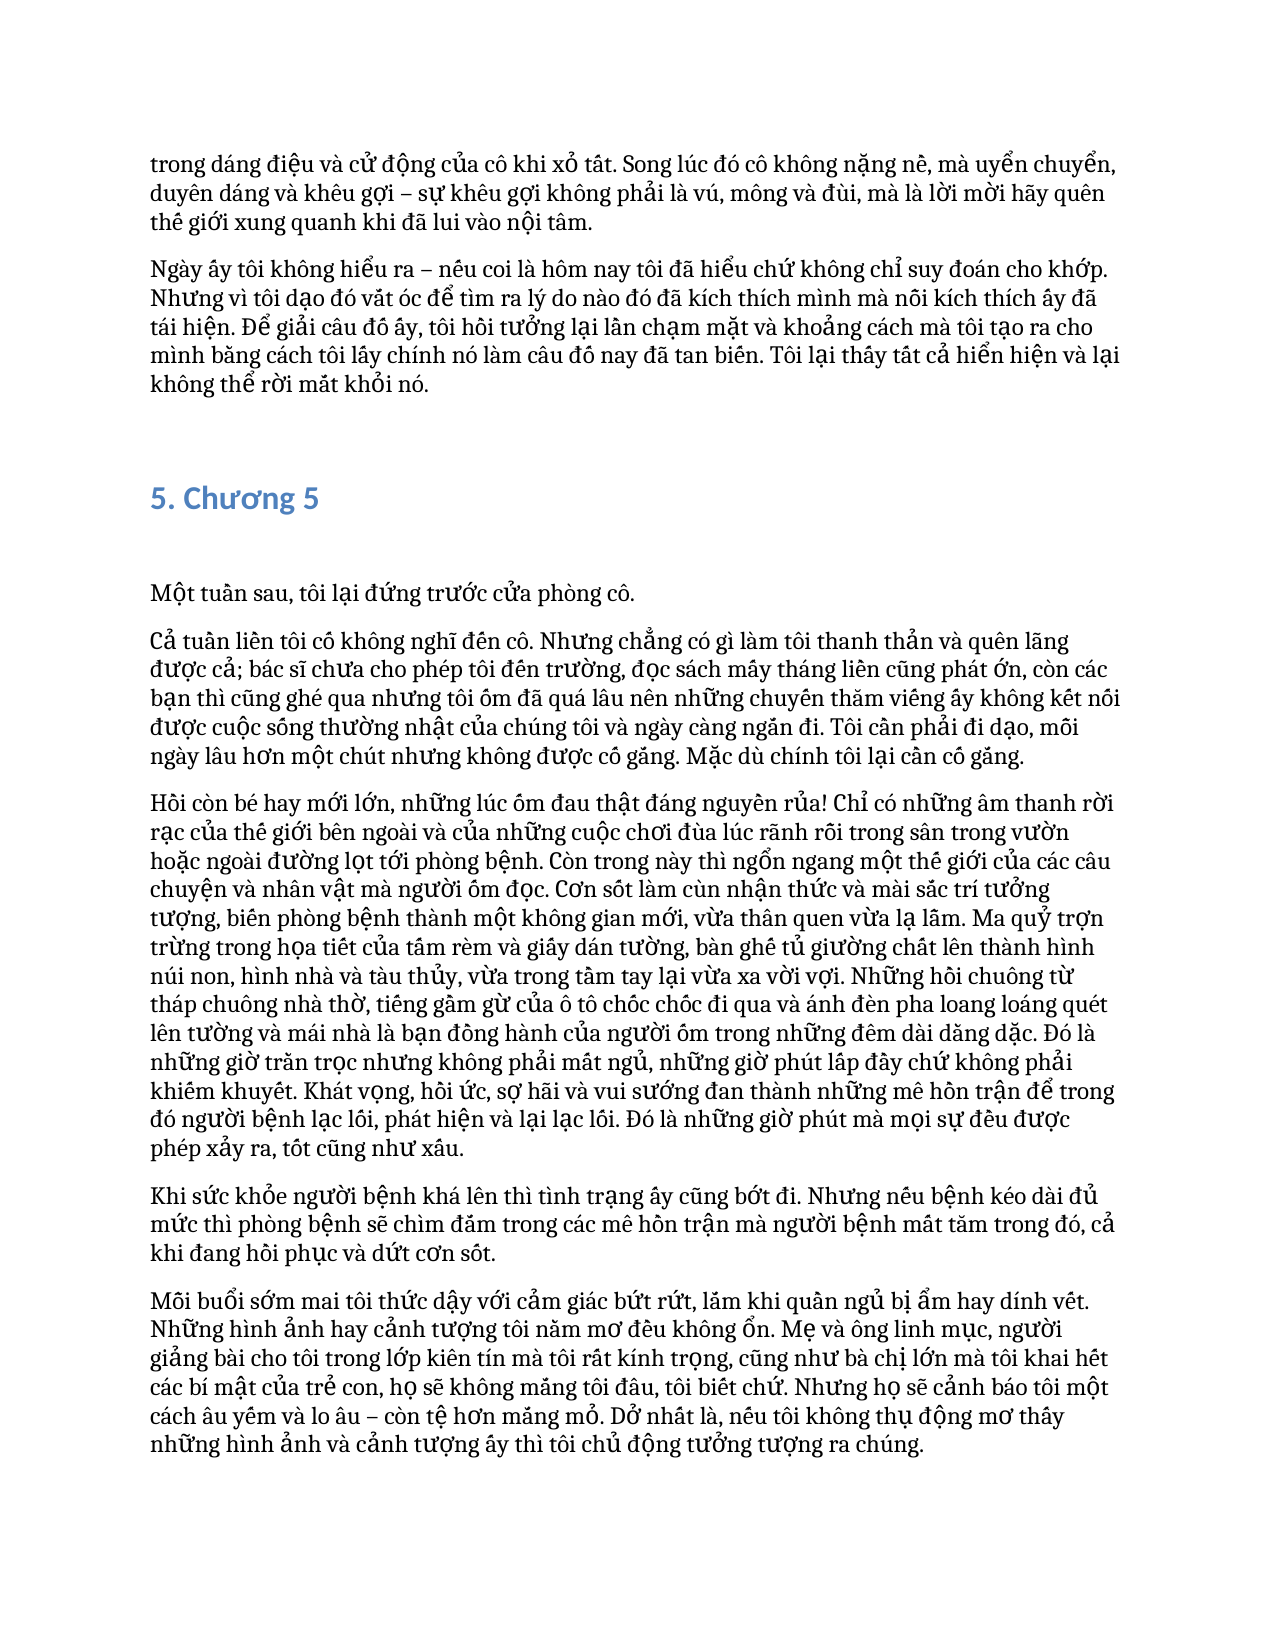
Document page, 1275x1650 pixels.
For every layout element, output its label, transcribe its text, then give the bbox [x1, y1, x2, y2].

text Khi sức khỏe người bệnh khá lên thì tình trạng ấy cũng bớt đi. Nhưng nếu bệnh kéo dài đủ mức thì phòng bệnh sẽ chìm đắm trong các mê hồn trận mà người bệnh mất tăm trong đó, cả khi đang hồi phục và dứt cơn sốt. [150, 1182, 1125, 1268]
text Một tuần sau, tôi lại đứng trước cửa phòng cô. [150, 522, 1125, 608]
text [150, 150, 1125, 236]
text Cả tuần liền tôi cố không nghĩ đến cô. Nhưng chẳng có gì làm tôi thanh thản và quên lãng được cả; bác sĩ chưa cho phép tôi đến trường, đọc sách mấy tháng liền cũng phát ớn, còn các bạn thì cũng ghé qua nhưng tôi ốm đã quá lâu nên những chuyến thăm viếng ấy không kết nối được cuộc sống thường nhật của chúng tôi và ngày càng ngắn đi. Tôi cần phải đi dạo, mỗi ngày lâu hơn một chút nhưng không được cố gắng. Mặc dù chính tôi lại cần cố gắng. [150, 627, 1125, 770]
text Hồi còn bé hay mới lớn, những lúc ốm đau thật đáng nguyền rủa! Chỉ có những âm thanh rời rạc của thế giới bên ngoài và của những cuộc chơi đùa lúc rãnh rỗi trong sân trong vườn hoặc ngoài đường lọt tới phòng bệnh. Còn trong này thì ngổn ngang một thế giới của các câu chuyện và nhân vật mà người ốm đọc. Cơn sốt làm cùn nhận thức và mài sắc trí tưởng tượng, biến phòng bệnh thành một không gian mới, vừa thân quen vừa lạ lẫm. Ma quỷ trợn trừng trong họa tiết của tấm rèm và giấy dán tường, bàn ghế tủ giường chất lên thành hình núi non, hình nhà và tàu thủy, vừa trong tầm tay lại vừa xa vời vợi. Những hồi chuông từ tháp chuông nhà thờ, tiếng gầm gừ của ô tô chốc chốc đi qua và ánh đèn pha loang loáng quét lên tường và mái nhà là bạn đồng hành của người ốm trong những đêm dài dằng dặc. Đó là những giờ trằn trọc nhưng không phải mất ngủ, những giờ phút lấp đầy chứ không phải khiếm khuyết. Khát vọng, hồi ức, sợ hãi và vui sướng đan thành những mê hồn trận để trong đó người bệnh lạc lối, phát hiện và lại lạc lối. Đó là những giờ phút mà mọi sự đều được phép xảy ra, tốt cũng như xấu. [150, 789, 1125, 1163]
subtitle 5. Chương 5 [150, 477, 1125, 518]
text Mỗi buổi sớm mai tôi thức dậy với cảm giác bứt rứt, lắm khi quần ngủ bị ẩm hay dính vết. Những hình ảnh hay cảnh tượng tôi nằm mơ đều không ổn. Mẹ và ông linh mục, người giảng bài cho tôi trong lớp kiên tín mà tôi rất kính trọng, cũng như bà chị lớn mà tôi khai hết các bí mật của trẻ con, họ sẽ không mắng tôi đâu, tôi biết chứ. Nhưng họ sẽ cảnh báo tôi một cách âu yếm và lo âu – còn tệ hơn mắng mỏ. Dở nhất là, nếu tôi không thụ động mơ thấy những hình ảnh và cảnh tượng ấy thì tôi chủ động tưởng tượng ra chúng. [150, 1287, 1125, 1459]
text Ngày ấy tôi không hiểu ra – nếu coi là hôm nay tôi đã hiểu chứ không chỉ suy đoán cho khớp. Nhưng vì tôi dạo đó vắt óc để tìm ra lý do nào đó đã kích thích mình mà nỗi kích thích ấy đã tái hiện. Để giải câu đố ấy, tôi hồi tưởng lại lần chạm mặt và khoảng cách mà tôi tạo ra cho mình bằng cách tôi lấy chính nó làm câu đố nay đã tan biến. Tôi lại thấy tất cả hiển hiện và lại không thể rời mắt khỏi nó. [150, 255, 1125, 456]
